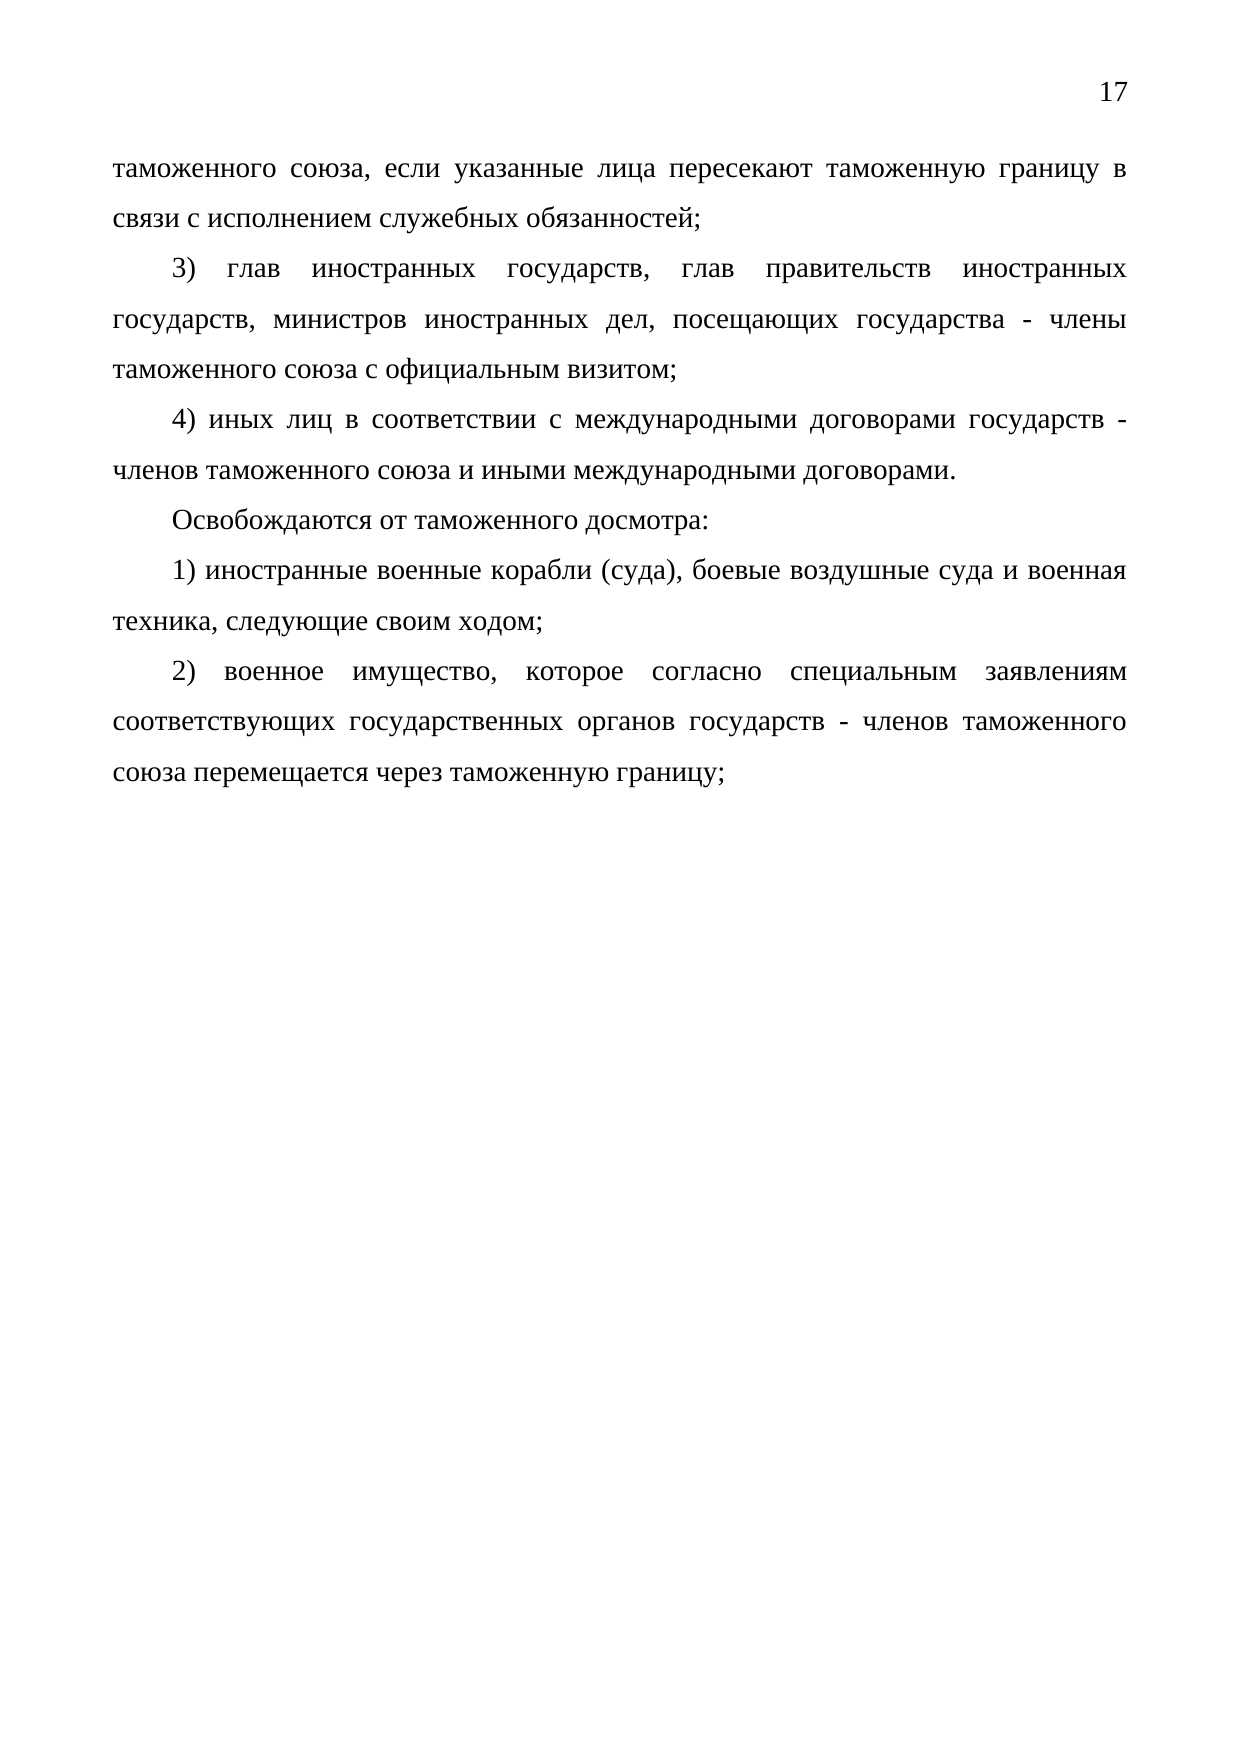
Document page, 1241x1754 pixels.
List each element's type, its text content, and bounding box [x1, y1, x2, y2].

text 4) иных лиц в соответствии с международными договорами государств - членов таможенного союза и иными международными договорами. [112, 402, 1128, 485]
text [112, 150, 1128, 234]
text 3) глав иностранных государств, глав правительств иностранных государств, министров иностранных дел, посещающих государства - члены таможенного союза с официальным визитом; [112, 251, 1128, 385]
text 1) иностранные военные корабли (суда), боевые воздушные суда и военная техника, следующие своим ходом; [112, 552, 1128, 636]
text Освобождаются от таможенного досмотра: [112, 502, 1128, 536]
text 2) военное имущество, которое согласно специальным заявлениям соответствующих государственных органов государств - членов таможенного союза перемещается через таможенную границу; [112, 653, 1128, 787]
